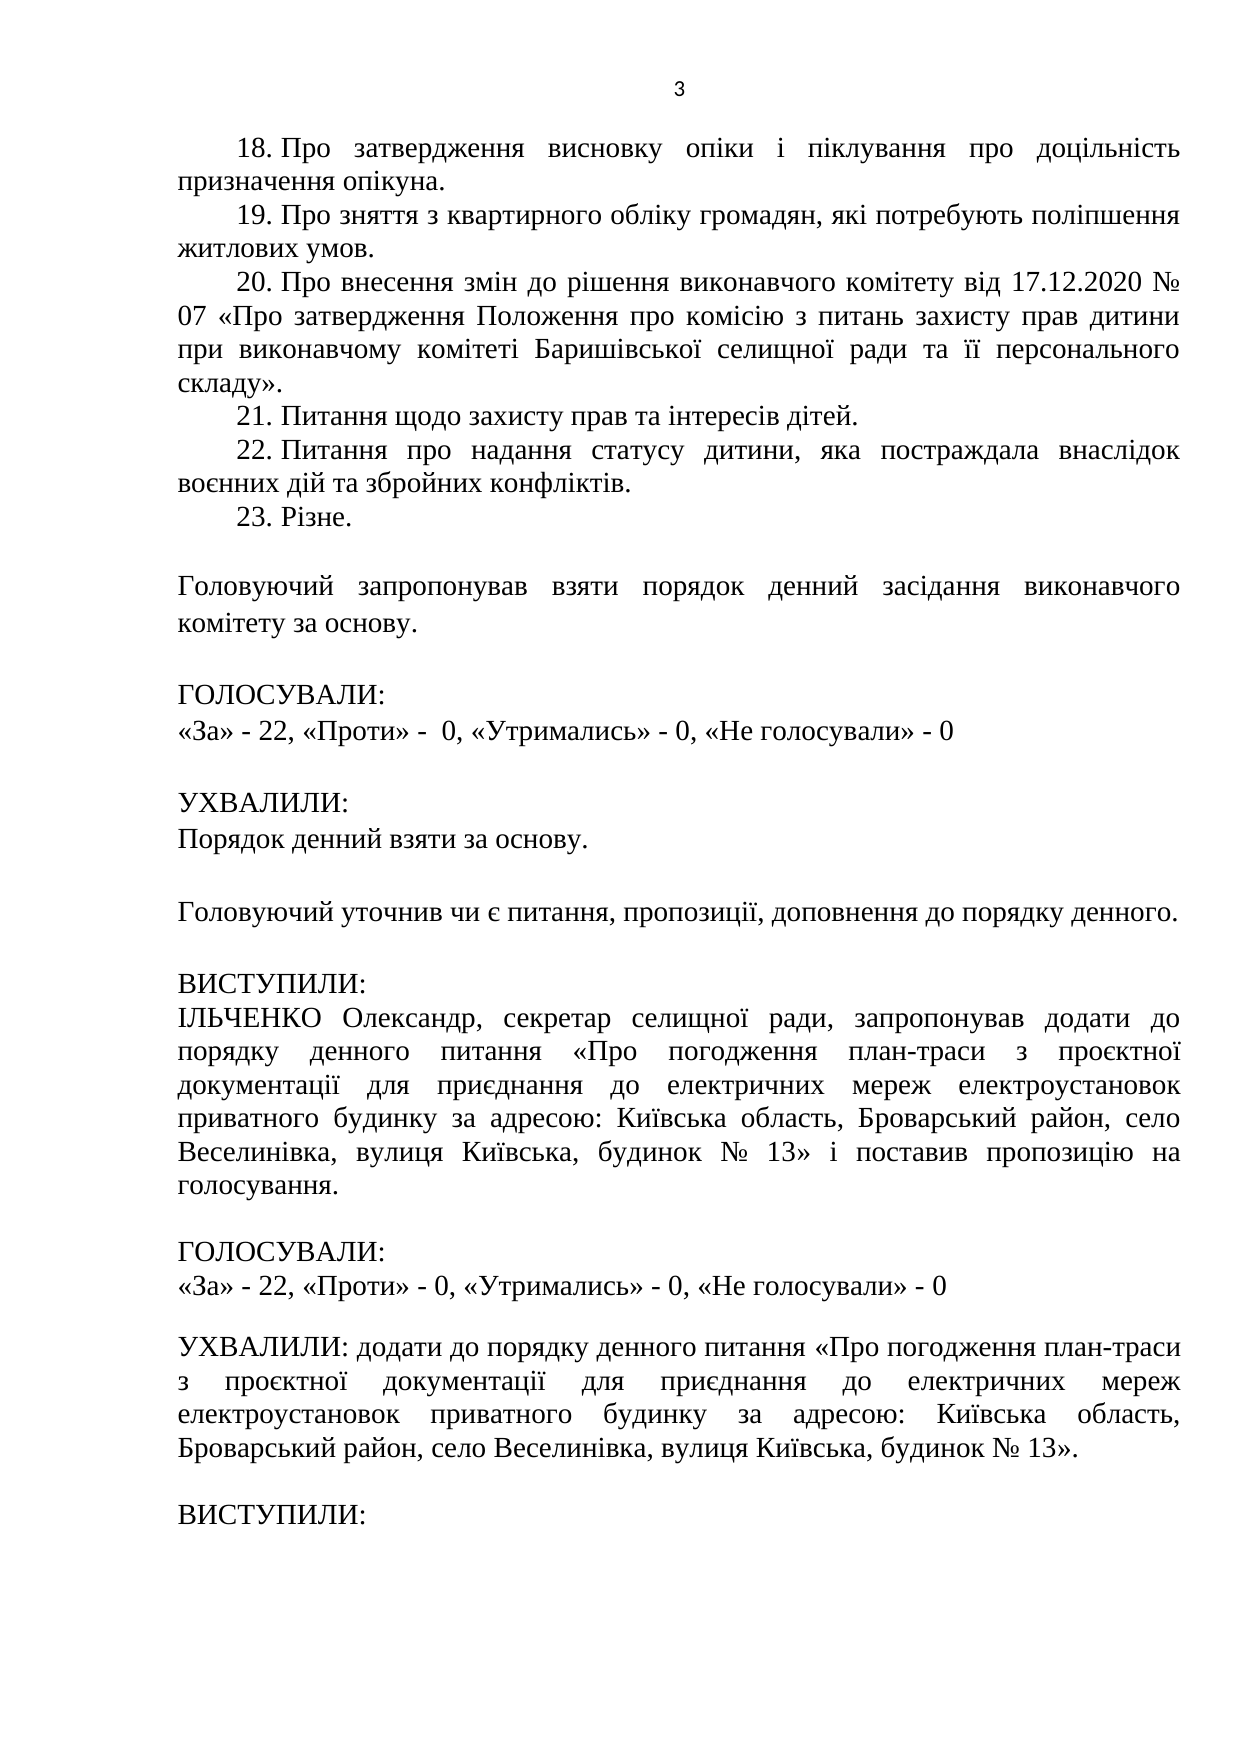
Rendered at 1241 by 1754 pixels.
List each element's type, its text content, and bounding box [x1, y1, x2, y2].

text ІЛЬЧЕНКО Олександр, секретар селищної ради, запропонував додати до порядку денного питання «Про погодження план-траси з проєктної документації для приєднання до електричних мереж електроустановок приватного будинку за адресою: Київська область, Броварський район, село Веселинівка, вулиця Київська, будинок № 13» і поставив пропозицію на голосування. [177, 1000, 1181, 1201]
list Про затвердження висновку опіки і піклування про доцільність призначення опікуна. [177, 130, 1181, 197]
text «За» - 22, «Проти» - 0, «Утримались» - 0, «Не голосували» - 0 [177, 713, 1181, 747]
text Порядок денний взяти за основу. [177, 822, 1181, 855]
text Головуючий запропонував взяти порядок денний засідання виконавчого комітету за основу. [177, 568, 1181, 638]
text Головуючий уточнив чи є питання, пропозиції, доповнення до порядку денного. [177, 894, 1181, 927]
text УХВАЛИЛИ: [177, 785, 1181, 819]
list Питання про надання статусу дитини, яка постраждала внаслідок воєнних дій та збройних конфліктів. [177, 432, 1181, 499]
list Про зняття з квартирного обліку громадян, які потребують поліпшення житлових умов. [177, 197, 1181, 264]
text ГОЛОСУВАЛИ: [177, 677, 1181, 711]
text ВИСТУПИЛИ: [177, 966, 1181, 1000]
text «За» - 22, «Проти» - 0, «Утримались» - 0, «Не голосували» - 0 [177, 1268, 1181, 1302]
list Різне. [177, 499, 1181, 532]
text ГОЛОСУВАЛИ: [177, 1234, 1181, 1268]
list Про внесення змін до рішення виконавчого комітету від 17.12.2020 № 07 «Про затвердження Положення про комісію з питань захисту прав дитини при виконавчому комітеті Баришівської селищної ради та її персонального складу». [177, 264, 1181, 398]
text ВИСТУПИЛИ: [177, 1497, 1181, 1531]
text УХВАЛИЛИ: додати до порядку денного питання «Про погодження план-траси з проєктної документації для приєднання до електричних мереж електроустановок приватного будинку за адресою: Київська область, Броварський район, село Веселинівка, вулиця Київська, будинок № 13». [177, 1329, 1181, 1464]
list Питання щодо захисту прав та інтересів дітей. [177, 398, 1181, 432]
